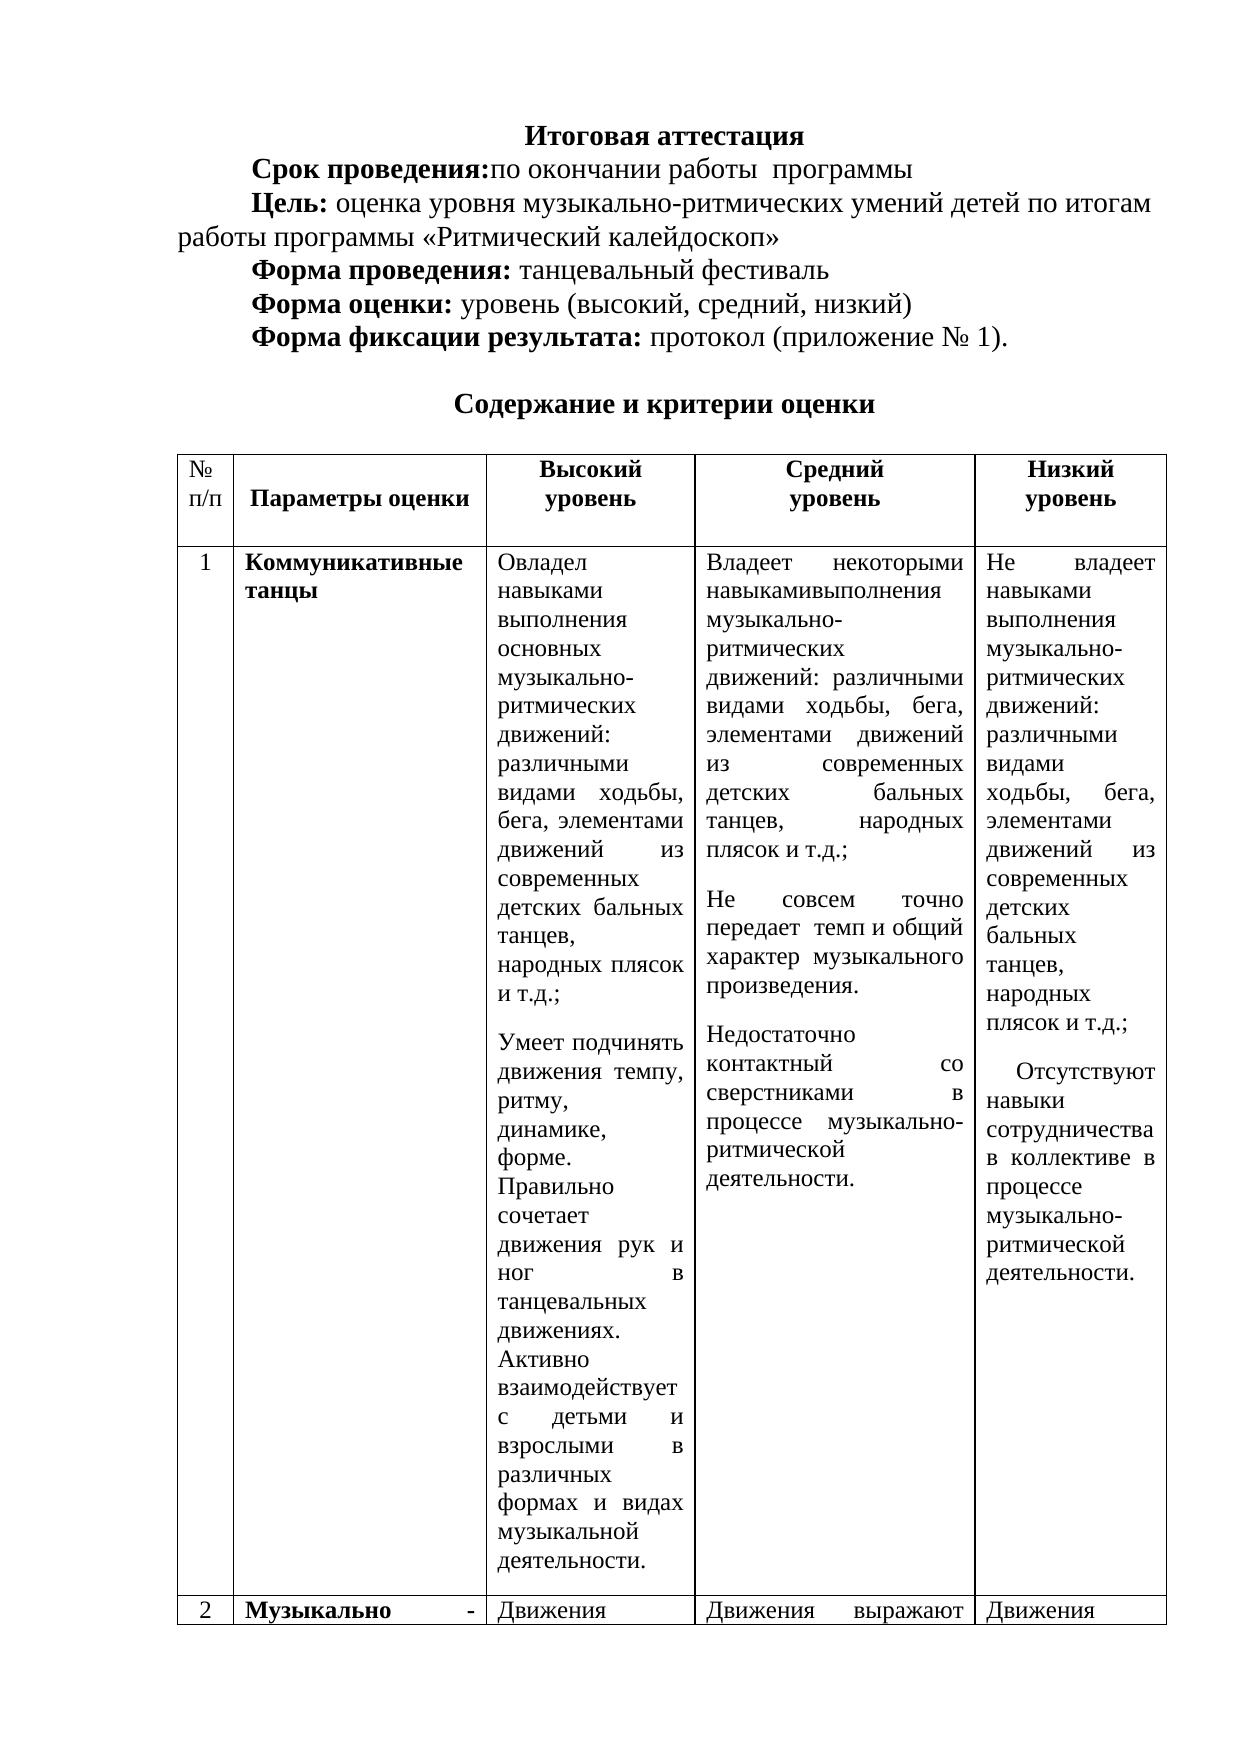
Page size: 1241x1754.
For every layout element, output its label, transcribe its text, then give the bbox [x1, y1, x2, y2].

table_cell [487, 1596, 694, 1624]
text Цель: оценка уровня музыкально-ритмических умений детей по итогам работы программы «Ритмический калейдоскоп» [177, 185, 1152, 252]
table_header Параметры оценки [234, 455, 486, 546]
table_header Средний уровень [696, 455, 974, 546]
text Форма оценки: уровень (высокий, средний, низкий) [177, 286, 1152, 319]
table_cell Овладел навыками выполнения основных музыкально-ритмических движений: различными видами ходьбы, бега, элементами движений из современных детских бальных танцев, народных плясок и т.д.; Умеет подчинять движения темпу, ритму, динамике, форме. Правильно сочетает движения рук и ног в танцевальных движениях. Активно взаимодействует с детьми и взрослыми в различных формах и видах музыкальной деятельности. [487, 547, 694, 1594]
table_cell Не владеет навыками выполнения музыкально-ритмических движений: различными видами ходьбы, бега, элементами движений из современных детских бальных танцев, народных плясок и т.д.; Отсутствуют навыки сотрудничества в коллективе в процессе музыкально-ритмической деятельности. [976, 547, 1166, 1594]
text Срок проведения:по окончании работы программы [177, 152, 1152, 185]
table_cell 1 [178, 547, 233, 1594]
table_header № п/п [178, 455, 233, 546]
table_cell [976, 1596, 1166, 1624]
text Форма фиксации результата: протокол (приложение № 1). [177, 319, 1152, 353]
table_header Высокий уровень [487, 455, 694, 546]
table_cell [234, 1596, 486, 1624]
table_cell Владеет некоторыми навыкамивыполнения музыкально-ритмических движений: различными видами ходьбы, бега, элементами движений из современных детских бальных танцев, народных плясок и т.д.; Не совсем точно передает темп и общий характер музыкального произведения. Недостаточно контактный со сверстниками в процессе музыкально-ритмической деятельности. [696, 547, 974, 1594]
text Форма проведения: танцевальный фестиваль [177, 252, 1152, 286]
text Содержание и критерии оценки [177, 386, 1152, 420]
text Итоговая аттестация [177, 118, 1152, 152]
table_header Низкий уровень [976, 455, 1166, 546]
table_cell Коммуникативные танцы [234, 547, 486, 1594]
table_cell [696, 1596, 974, 1624]
table_cell 2 [178, 1596, 233, 1624]
